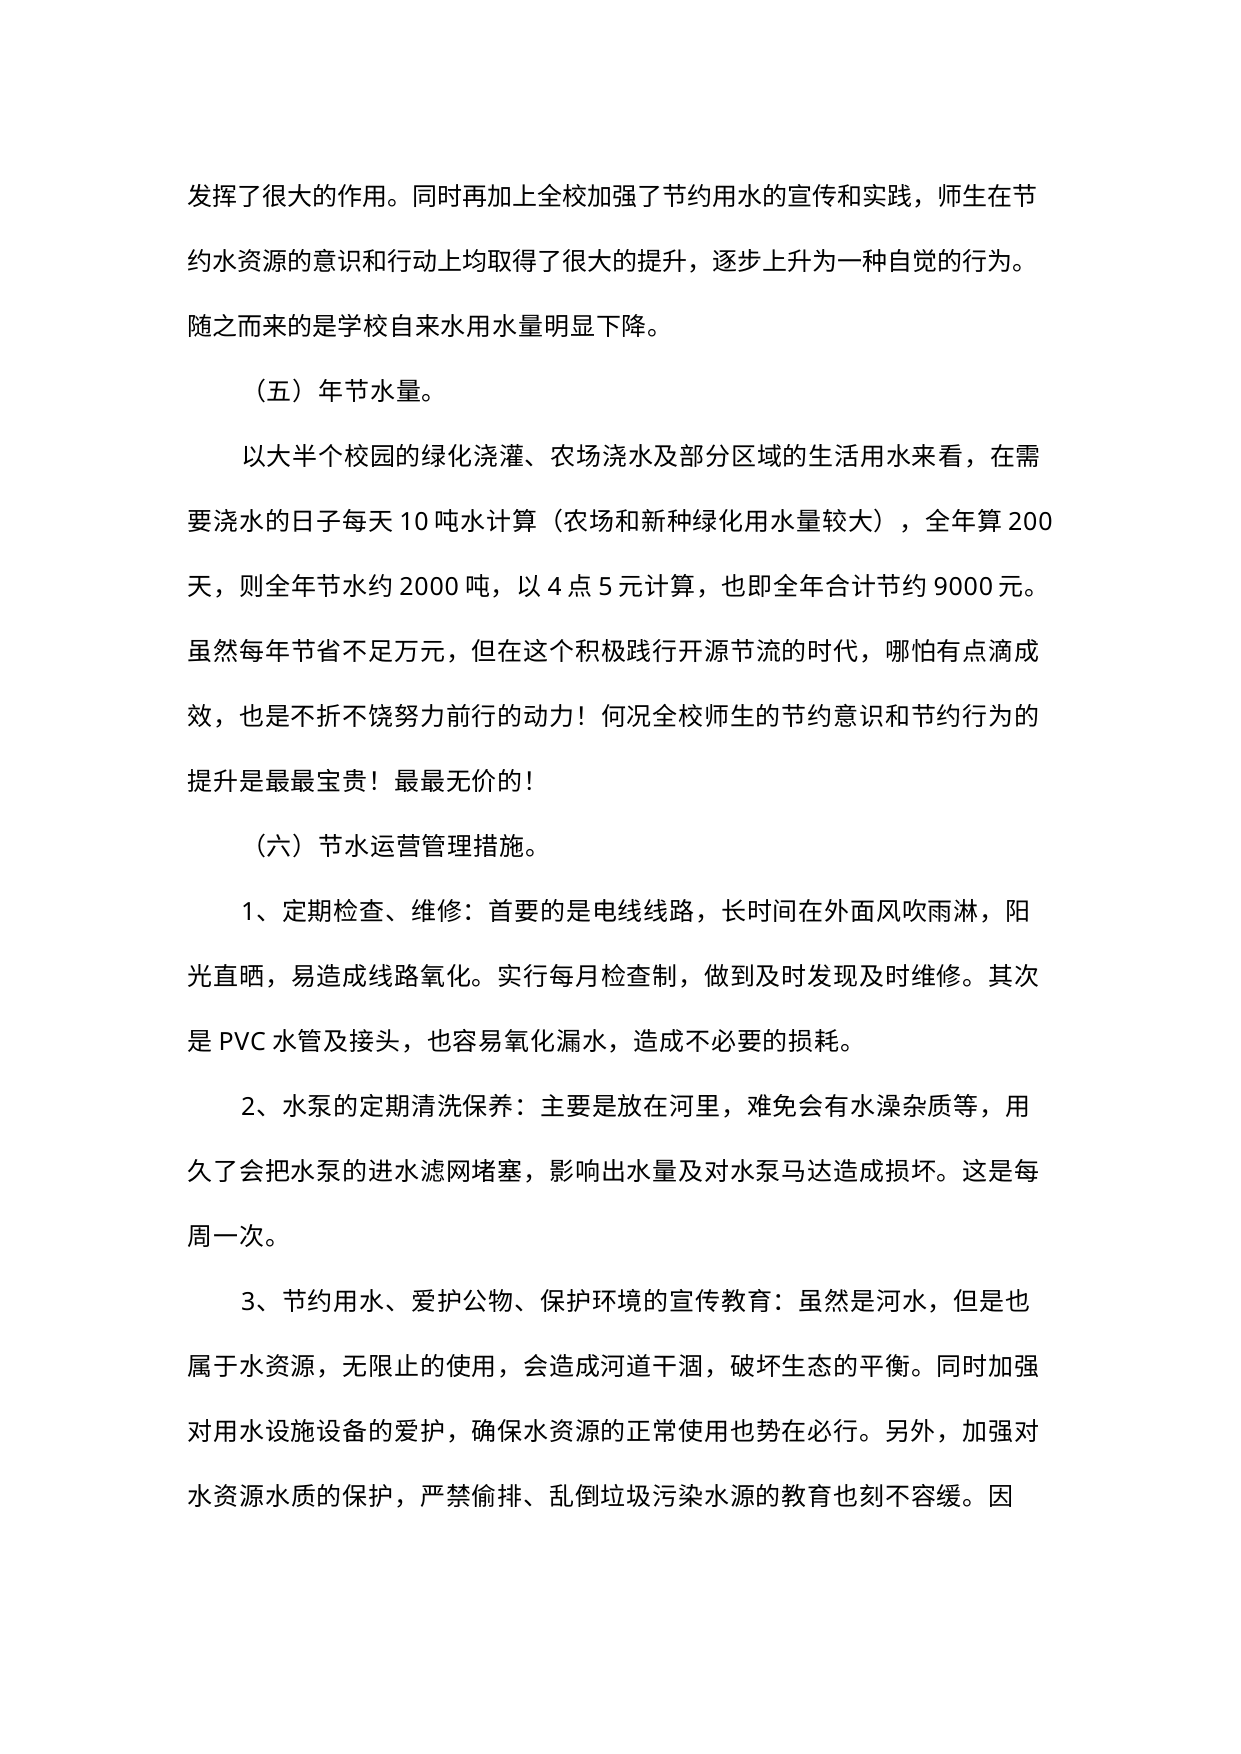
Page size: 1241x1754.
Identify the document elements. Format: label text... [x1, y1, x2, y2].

text （六）节水运营管理措施。 [187, 812, 1053, 877]
text （五）年节水量。 [187, 357, 1053, 422]
text 2、水泵的定期清洗保养：主要是放在河里，难免会有水澡杂质等，用久了会把水泵的进水滤网堵塞，影响出水量及对水泵马达造成损坏。这是每周一次。 [187, 1072, 1053, 1267]
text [187, 1267, 1053, 1527]
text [187, 162, 1053, 357]
text 以大半个校园的绿化浇灌、农场浇水及部分区域的生活用水来看，在需要浇水的日子每天10吨水计算（农场和新种绿化用水量较大），全年算200天，则全年节水约2000吨，以4点5元计算，也即全年合计节约9000元。虽然每年节省不足万元，但在这个积极践行开源节流的时代，哪怕有点滴成效，也是不折不饶努力前行的动力！何况全校师生的节约意识和节约行为的提升是最最宝贵！最最无价的！ [187, 422, 1053, 812]
text 1、定期检查、维修：首要的是电线线路，长时间在外面风吹雨淋，阳光直晒，易造成线路氧化。实行每月检查制，做到及时发现及时维修。其次是PVC水管及接头，也容易氧化漏水，造成不必要的损耗。 [187, 877, 1053, 1072]
